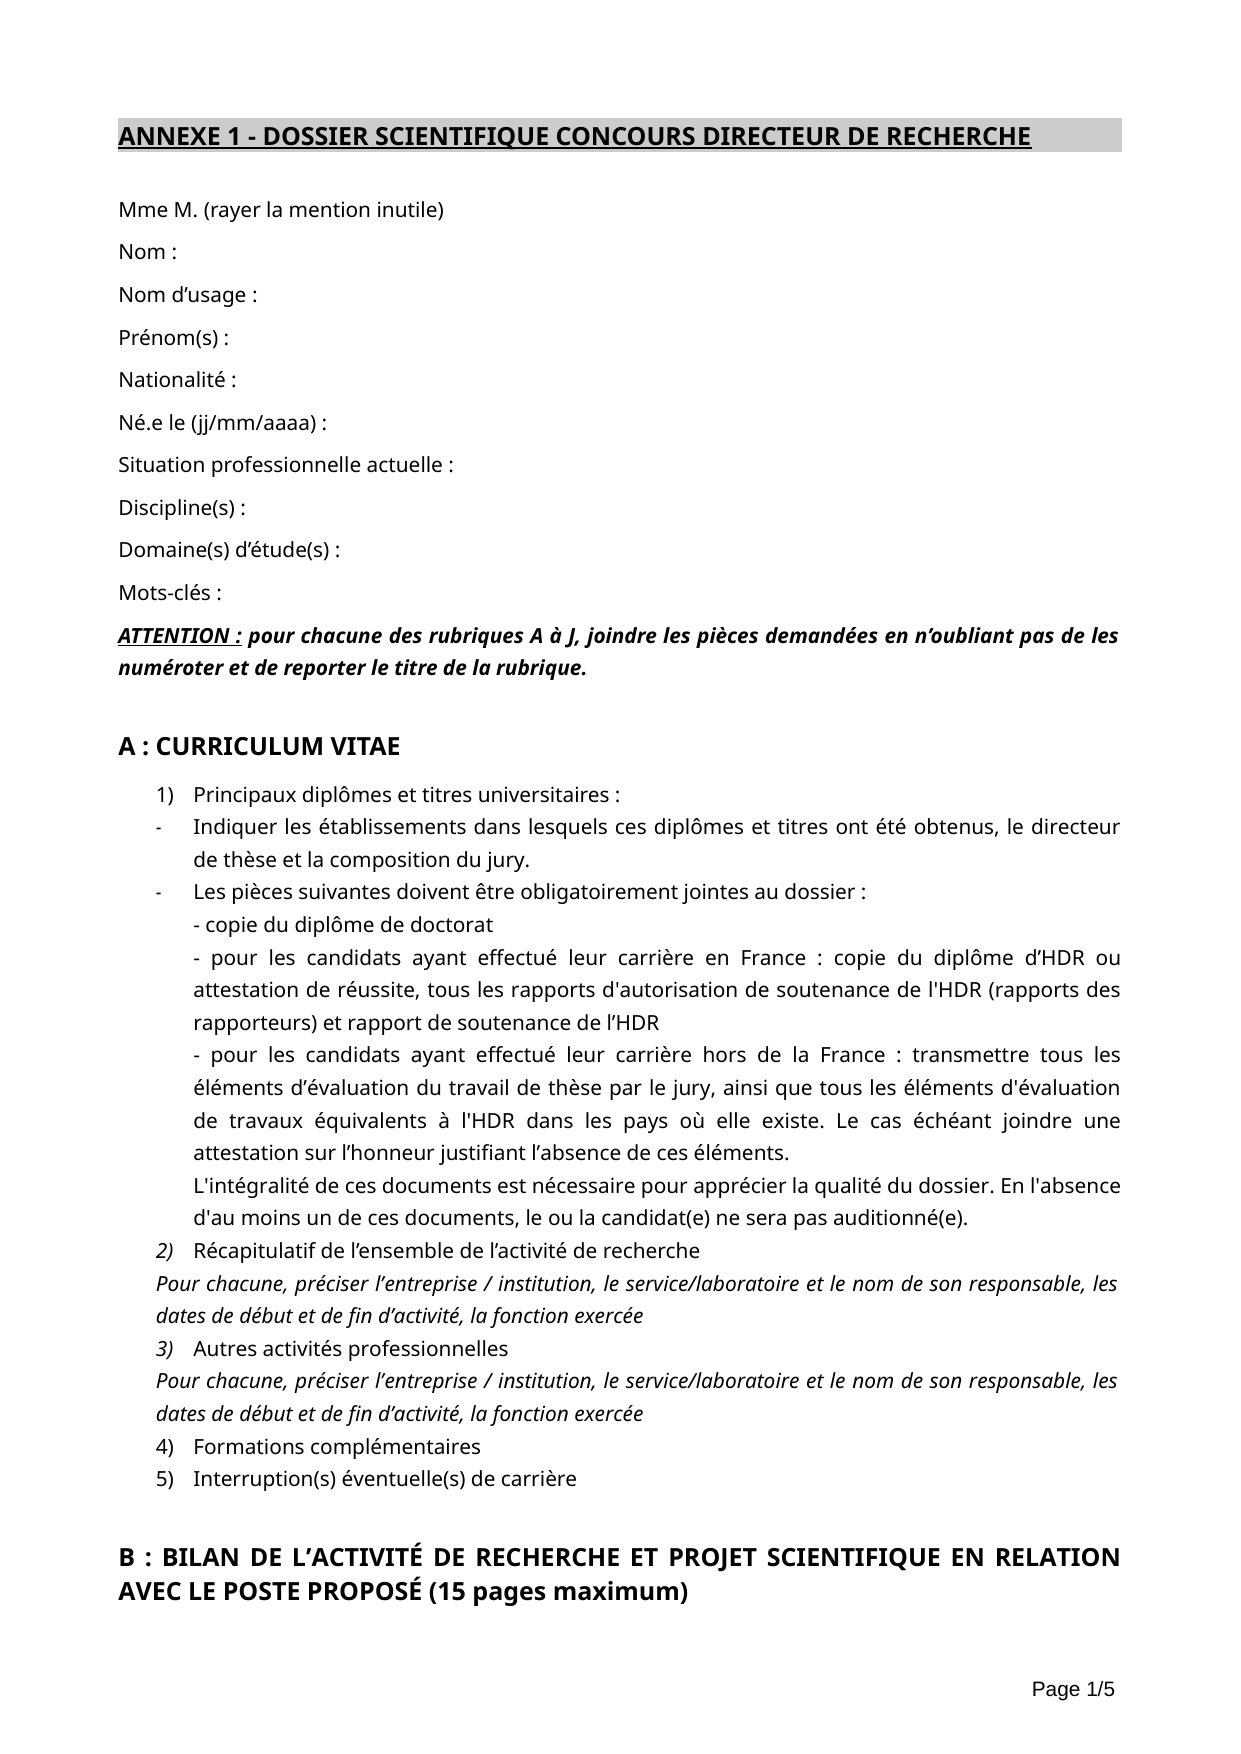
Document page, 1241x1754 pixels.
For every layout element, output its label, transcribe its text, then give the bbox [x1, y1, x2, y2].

list Principaux diplômes et titres universitaires : [156, 780, 1122, 808]
list - copie du diplôme de doctorat [193, 910, 1122, 938]
text Prénom(s) : [118, 323, 1122, 351]
list Autres activités professionnelles [156, 1334, 1122, 1362]
text B : BILAN DE L’ACTIVITÉ DE RECHERCHE ET PROJET SCIENTIFIQUE EN RELATION AVEC LE POSTE PROPOSÉ (15 pages maximum) [118, 1539, 1122, 1608]
text Pour chacune, préciser l’entreprise / institution, le service/laboratoire et le nom de son responsable, les dates de début et de fin d’activité, la fonction exercée [156, 1367, 1122, 1428]
text ATTENTION : pour chacune des rubriques A à J, joindre les pièces demandées en n’oubliant pas de les numéroter et de reporter le titre de la rubrique. [118, 621, 1122, 682]
list Les pièces suivantes doivent être obligatoirement jointes au dossier : [156, 877, 1122, 906]
text A : CURRICULUM VITAE [118, 729, 1122, 763]
text Pour chacune, préciser l’entreprise / institution, le service/laboratoire et le nom de son responsable, les dates de début et de fin d’activité, la fonction exercée [156, 1269, 1122, 1330]
text Mots-clés : [118, 578, 1122, 607]
text Discipline(s) : [118, 493, 1122, 521]
list Indiquer les établissements dans lesquels ces diplômes et titres ont été obtenus, le directeur de thèse et la composition du jury. [156, 812, 1122, 873]
text Nom : [118, 237, 1122, 266]
text Nom d’usage : [118, 280, 1122, 308]
subtitle ANNEXE 1 - DOSSIER SCIENTIFIQUE CONCOURS DIRECTEUR DE RECHERCHE [118, 118, 1122, 152]
list - pour les candidats ayant effectué leur carrière hors de la France : transmettre tous les éléments d’évaluation du travail de thèse par le jury, ainsi que tous les éléments d'évaluation de travaux équivalents à l'HDR dans les pays où elle existe. Le cas échéant joindre une attestation sur l’honneur justifiant l’absence de ces éléments. [193, 1041, 1122, 1167]
list Récapitulatif de l’ensemble de l’activité de recherche [156, 1236, 1122, 1264]
list Formations complémentaires [156, 1432, 1122, 1460]
list Interruption(s) éventuelle(s) de carrière [156, 1464, 1122, 1493]
list L'intégralité de ces documents est nécessaire pour apprécier la qualité du dossier. En l'absence d'au moins un de ces documents, le ou la candidat(e) ne sera pas auditionné(e). [193, 1171, 1122, 1232]
text Situation professionnelle actuelle : [118, 450, 1122, 479]
list - pour les candidats ayant effectué leur carrière en France : copie du diplôme d’HDR ou attestation de réussite, tous les rapports d'autorisation de soutenance de l'HDR (rapports des rapporteurs) et rapport de soutenance de l’HDR [193, 943, 1122, 1036]
text Domaine(s) d’étude(s) : [118, 536, 1122, 564]
text Mme M. (rayer la mention inutile) [118, 195, 1122, 223]
text Né.e le (jj/mm/aaaa) : [118, 408, 1122, 436]
text Nationalité : [118, 365, 1122, 394]
